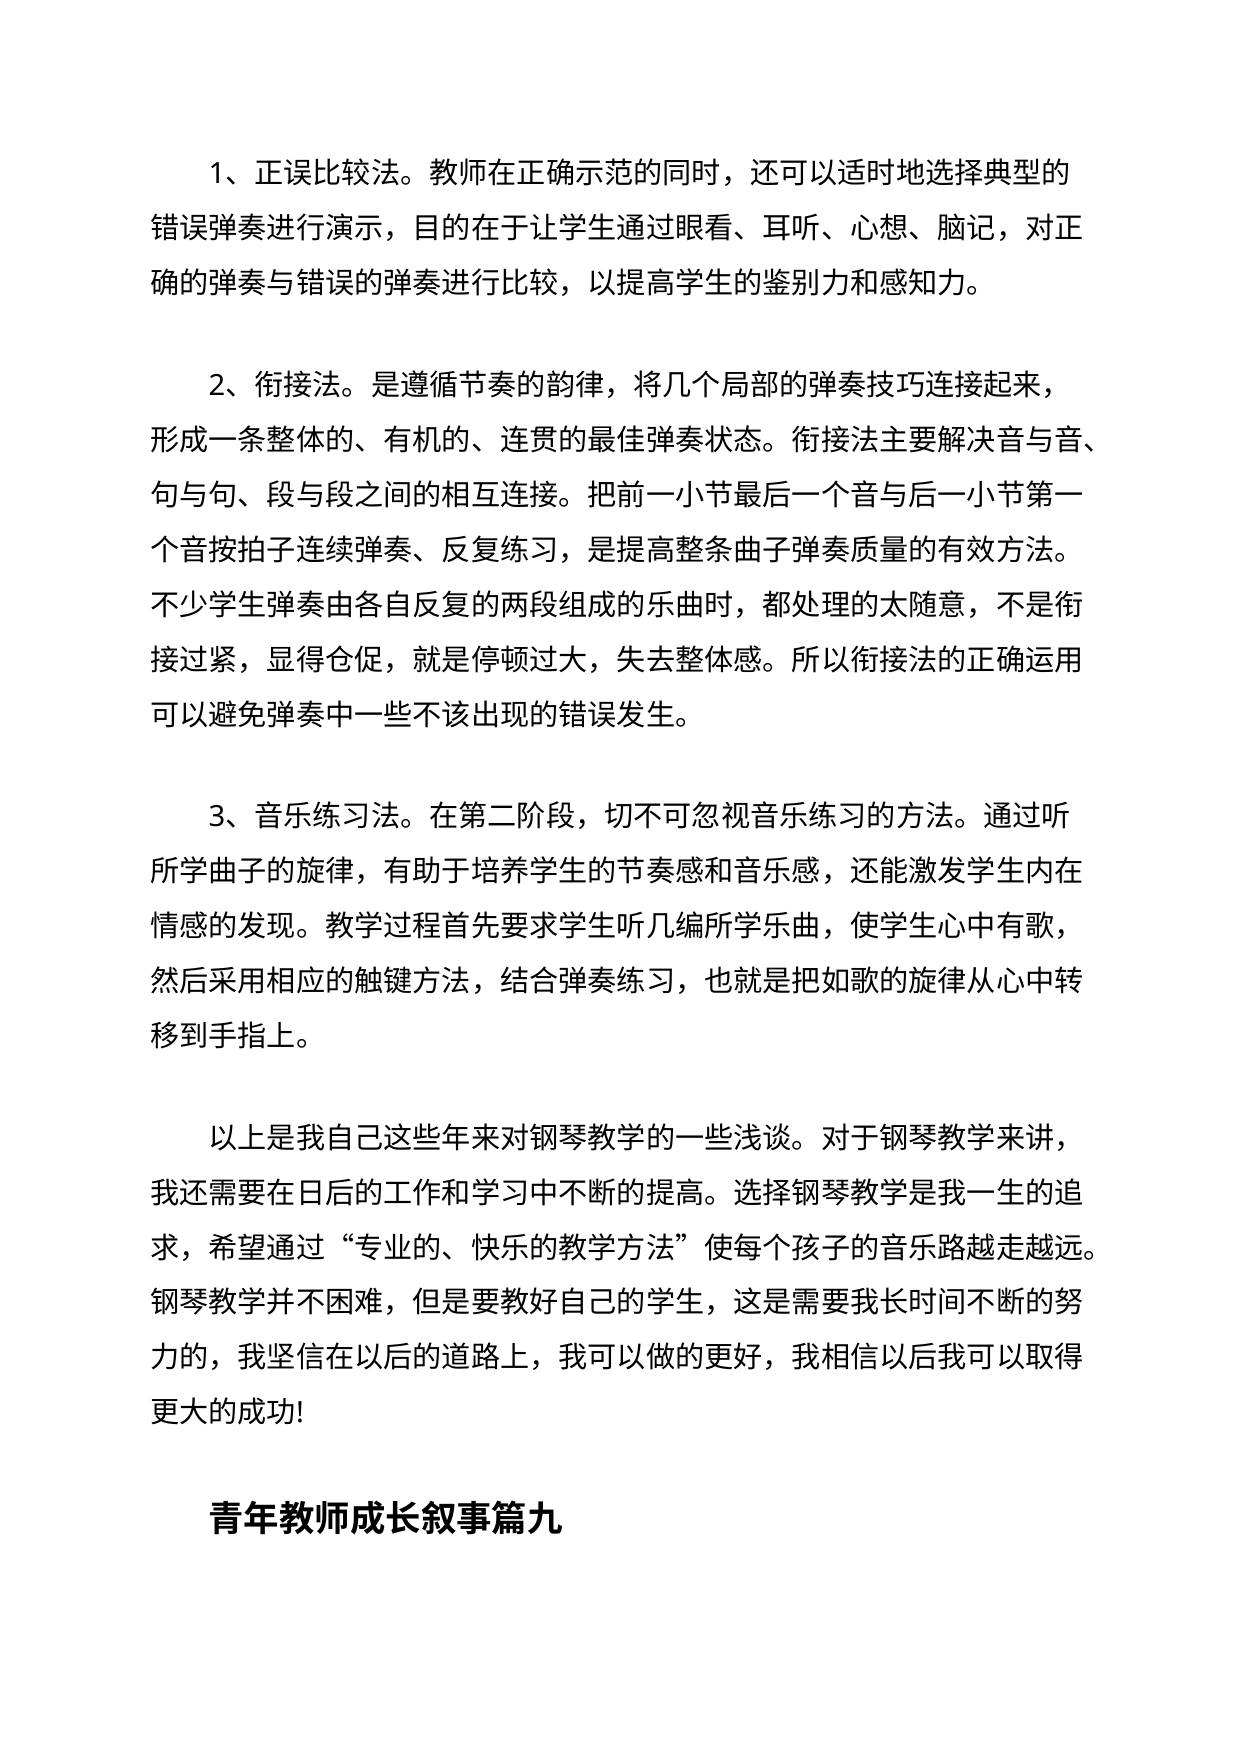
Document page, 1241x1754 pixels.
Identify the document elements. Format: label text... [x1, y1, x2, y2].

text 以上是我自己这些年来对钢琴教学的一些浅谈。对于钢琴教学来讲，我还需要在日后的工作和学习中不断的提高。选择钢琴教学是我一生的追求，希望通过“专业的、快乐的教学方法”使每个孩子的音乐路越走越远。钢琴教学并不困难，但是要教好自己的学生，这是需要我长时间不断的努力的，我坚信在以后的道路上，我可以做的更好，我相信以后我可以取得更大的成功! [150, 1114, 1090, 1431]
text 3、音乐练习法。在第二阶段，切不可忽视音乐练习的方法。通过听所学曲子的旋律，有助于培养学生的节奏感和音乐感，还能激发学生内在情感的发现。教学过程首先要求学生听几编所学乐曲，使学生心中有歌，然后采用相应的触键方法，结合弹奏练习，也就是把如歌的旋律从心中转移到手指上。 [150, 793, 1090, 1055]
text 2、衔接法。是遵循节奏的韵律，将几个局部的弹奏技巧连接起来，形成一条整体的、有机的、连贯的最佳弹奏状态。衔接法主要解决音与音、句与句、段与段之间的相互连接。把前一小节最后一个音与后一小节第一个音按拍子连续弹奏、反复练习，是提高整条曲子弹奏质量的有效方法。不少学生弹奏由各自反复的两段组成的乐曲时，都处理的太随意，不是衔接过紧，显得仓促，就是停顿过大，失去整体感。所以衔接法的正确运用可以避免弹奏中一些不该出现的错误发生。 [150, 362, 1090, 733]
text 青年教师成长叙事篇九 [150, 1491, 1090, 1542]
text 1、正误比较法。教师在正确示范的同时，还可以适时地选择典型的错误弹奏进行演示，目的在于让学生通过眼看、耳听、心想、脑记，对正确的弹奏与错误的弹奏进行比较，以提高学生的鉴别力和感知力。 [150, 150, 1090, 302]
